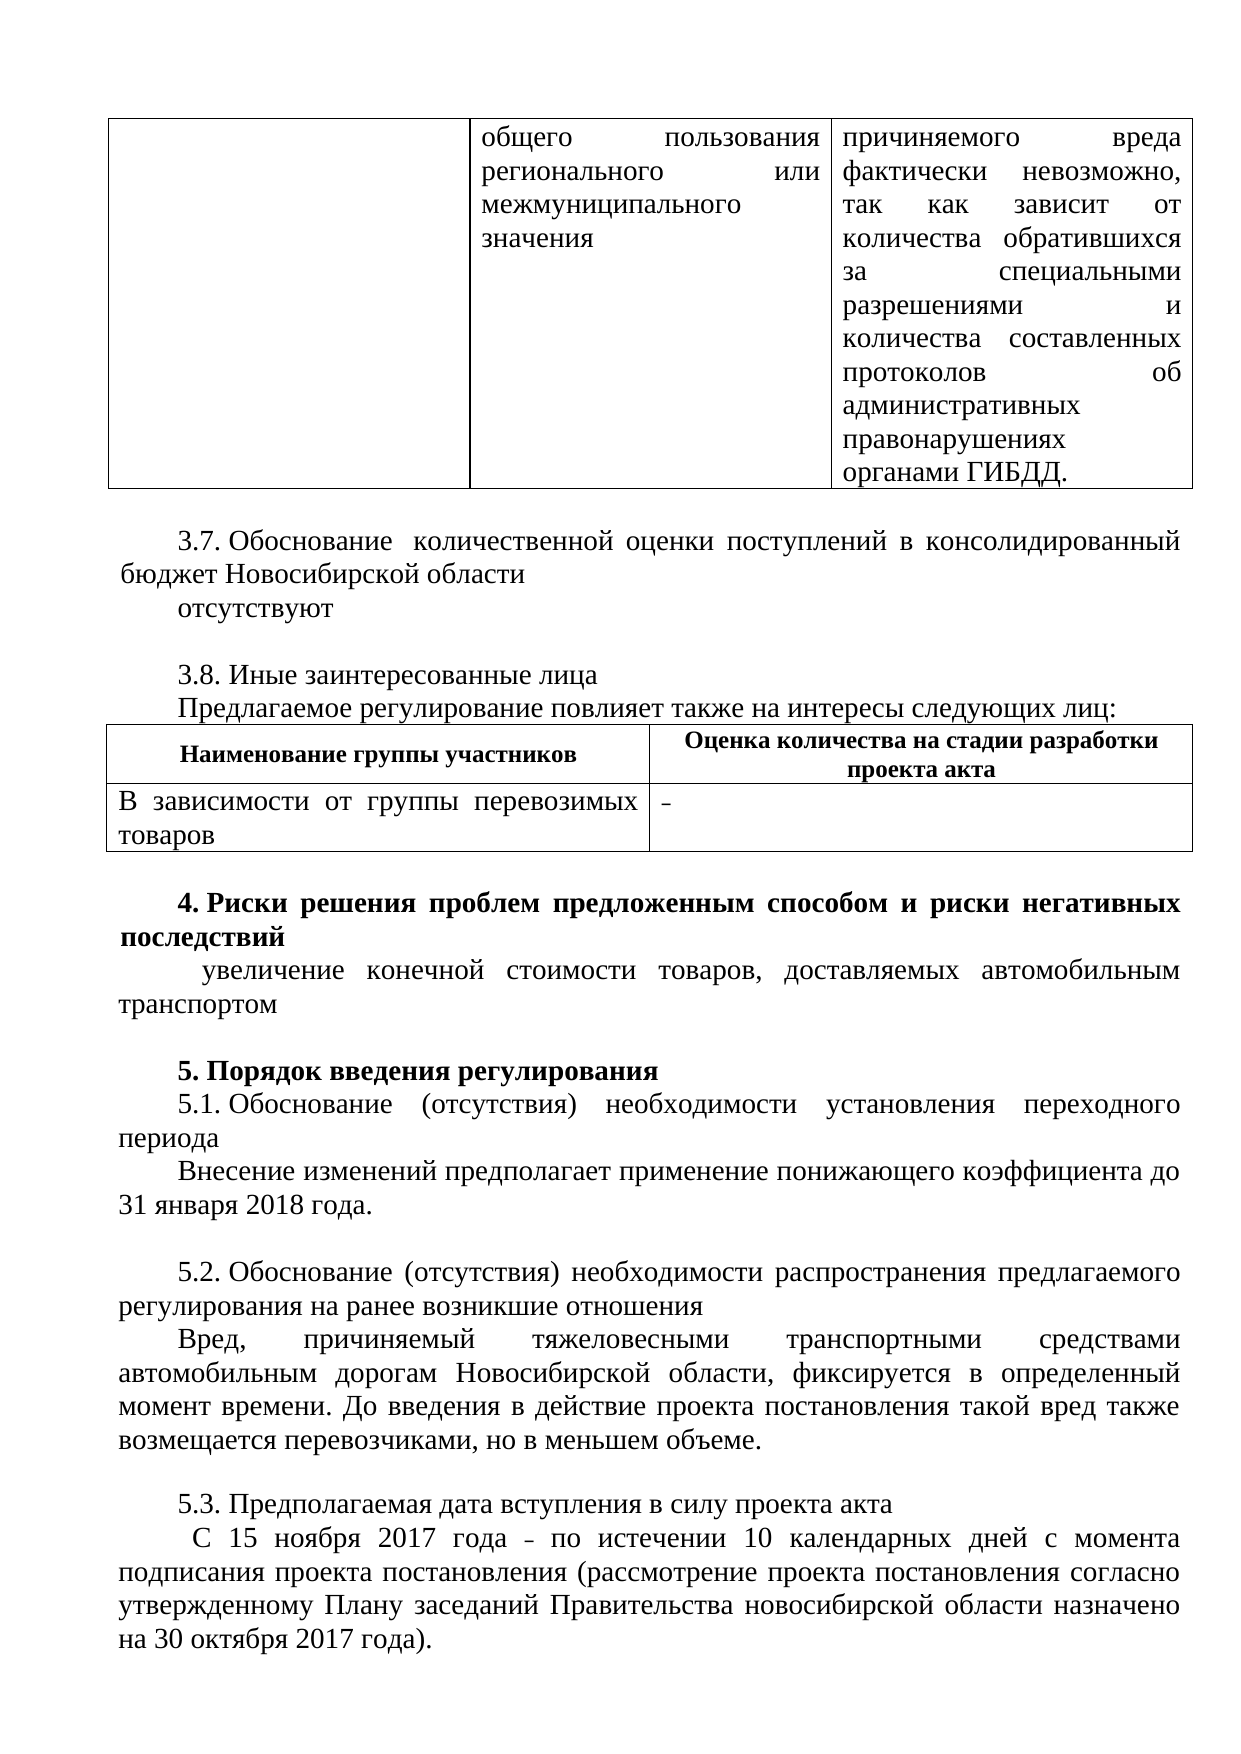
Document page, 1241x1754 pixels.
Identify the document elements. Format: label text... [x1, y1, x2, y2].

text С 15 ноября 2017 года ˗ по истечении 10 календарных дней с момента подписания проекта постановления (рассмотрение проекта постановления согласно утвержденному Плану заседаний Правительства новосибирской области назначено на 30 октября 2017 года). [118, 1520, 1181, 1654]
text 3.8. Иные заинтересованные лица [118, 657, 1181, 690]
text 5.3. Предполагаемая дата вступления в силу проекта акта [118, 1487, 1181, 1520]
table_header Наименование группы участников [107, 725, 649, 782]
text увеличение конечной стоимости товаров, доставляемых автомобильным транспортом [118, 952, 1181, 1019]
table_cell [471, 119, 831, 488]
table_cell В зависимости от группы перевозимых товаров [107, 784, 649, 851]
text 3.7. Обоснование количественной оценки поступлений в консолидированный бюджет Новосибирской области [120, 523, 1181, 590]
text Вред, причиняемый тяжеловесными транспортными средствами автомобильным дорогам Новосибирской области, фиксируется в определенный момент времени. До введения в действие проекта постановления такой вред также возмещается перевозчиками, но в меньшем объеме. [118, 1321, 1181, 1455]
text 5.2. Обоснование (отсутствия) необходимости распространения предлагаемого регулирования на ранее возникшие отношения [118, 1254, 1181, 1321]
text 5.1. Обоснование (отсутствия) необходимости установления переходного периода [118, 1086, 1181, 1153]
text отсутствуют [118, 590, 1181, 623]
text Предлагаемое регулирование повлияет также на интересы следующих лиц: [118, 690, 1181, 724]
table_header Оценка количества на стадии разработки проекта акта [650, 725, 1192, 782]
text 4. Риски решения проблем предложенным способом и риски негативных последствий [120, 885, 1181, 952]
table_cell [832, 119, 1192, 488]
text 5. Порядок введения регулирования [118, 1053, 1181, 1086]
table_cell ˗ [650, 784, 1192, 851]
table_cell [109, 119, 469, 488]
text Внесение изменений предполагает применение понижающего коэффициента до 31 января 2018 года. [118, 1153, 1181, 1221]
